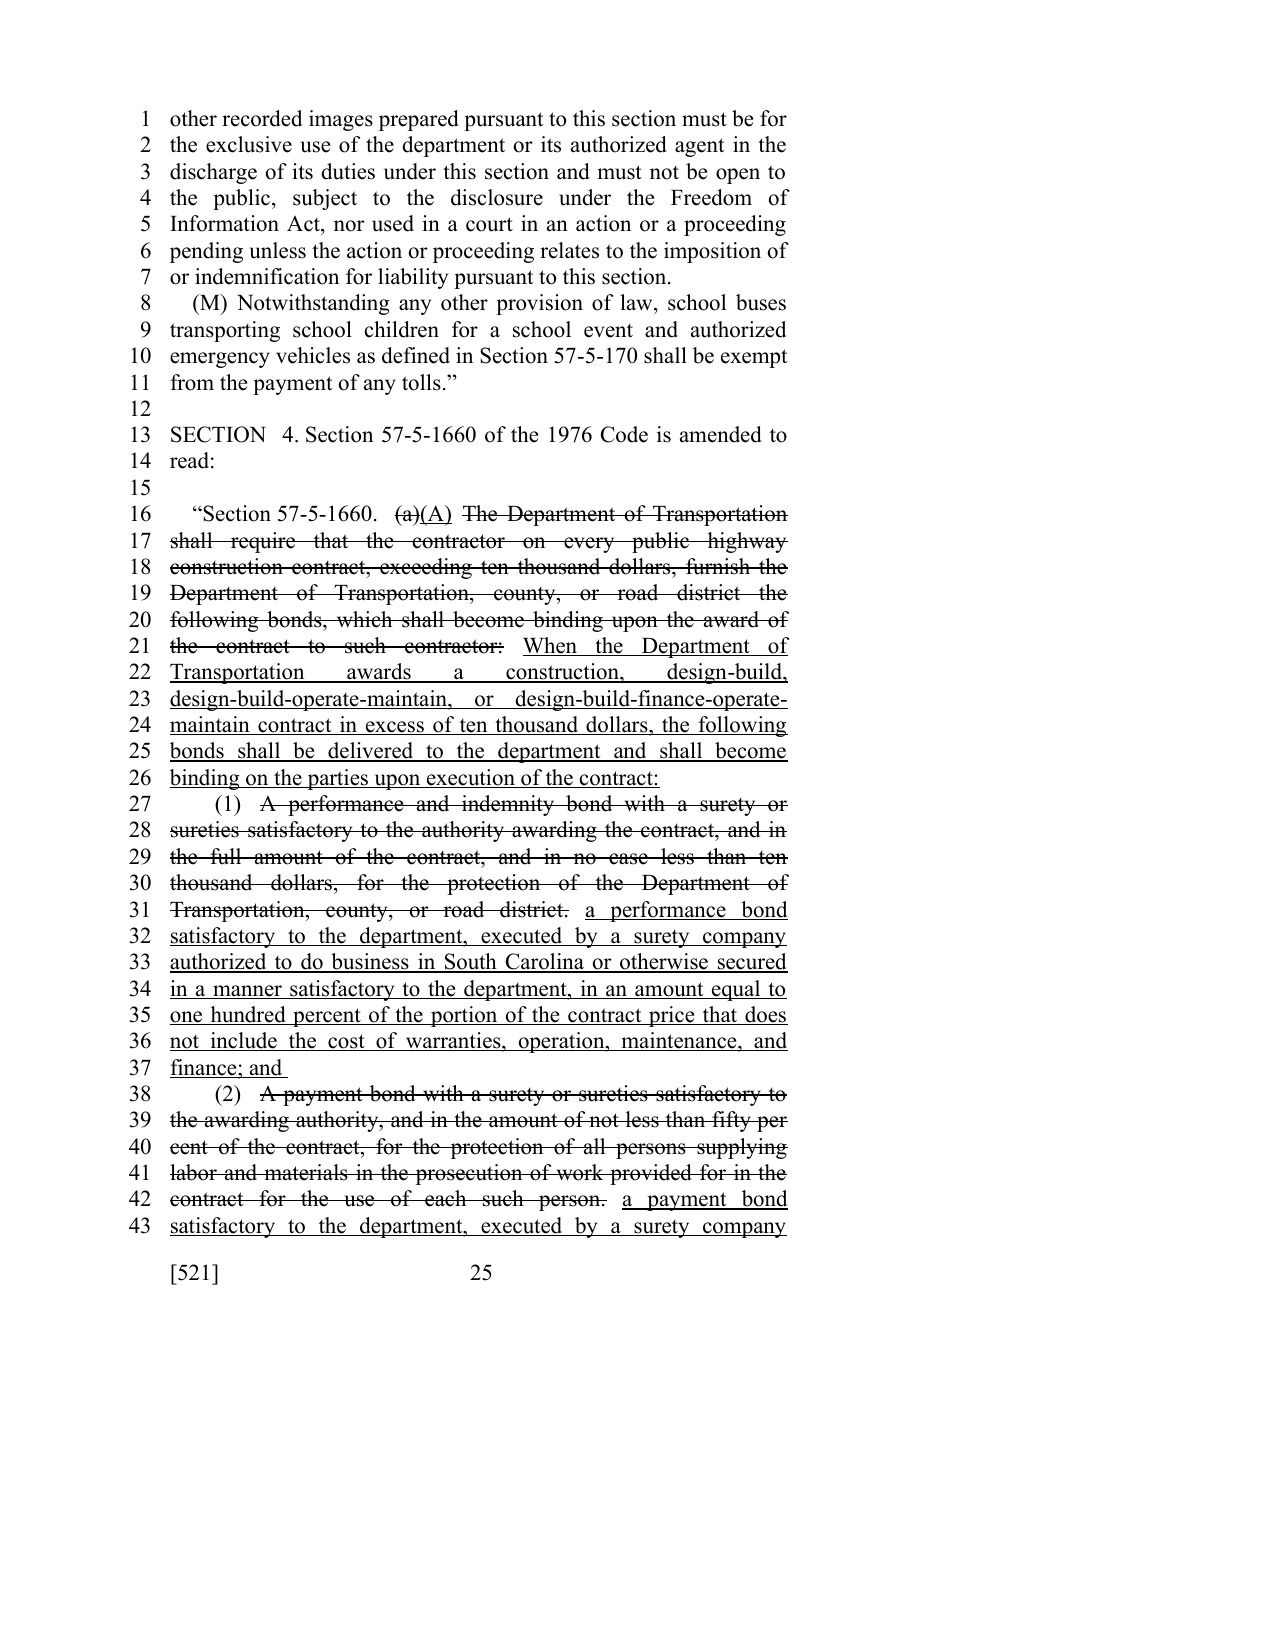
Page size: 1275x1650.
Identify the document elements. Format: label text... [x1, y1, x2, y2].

text SECTION 4. Section 57-5-1660 of the 1976 Code is amended to read: [169, 421, 787, 474]
text (M) Notwithstanding any other provision of law, school buses transporting school children for a school event and authorized emergency vehicles as defined in Section 57-5-170 shall be exempt from the payment of any tolls.” [169, 289, 787, 395]
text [169, 105, 787, 289]
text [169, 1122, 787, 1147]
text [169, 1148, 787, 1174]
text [169, 1175, 787, 1235]
